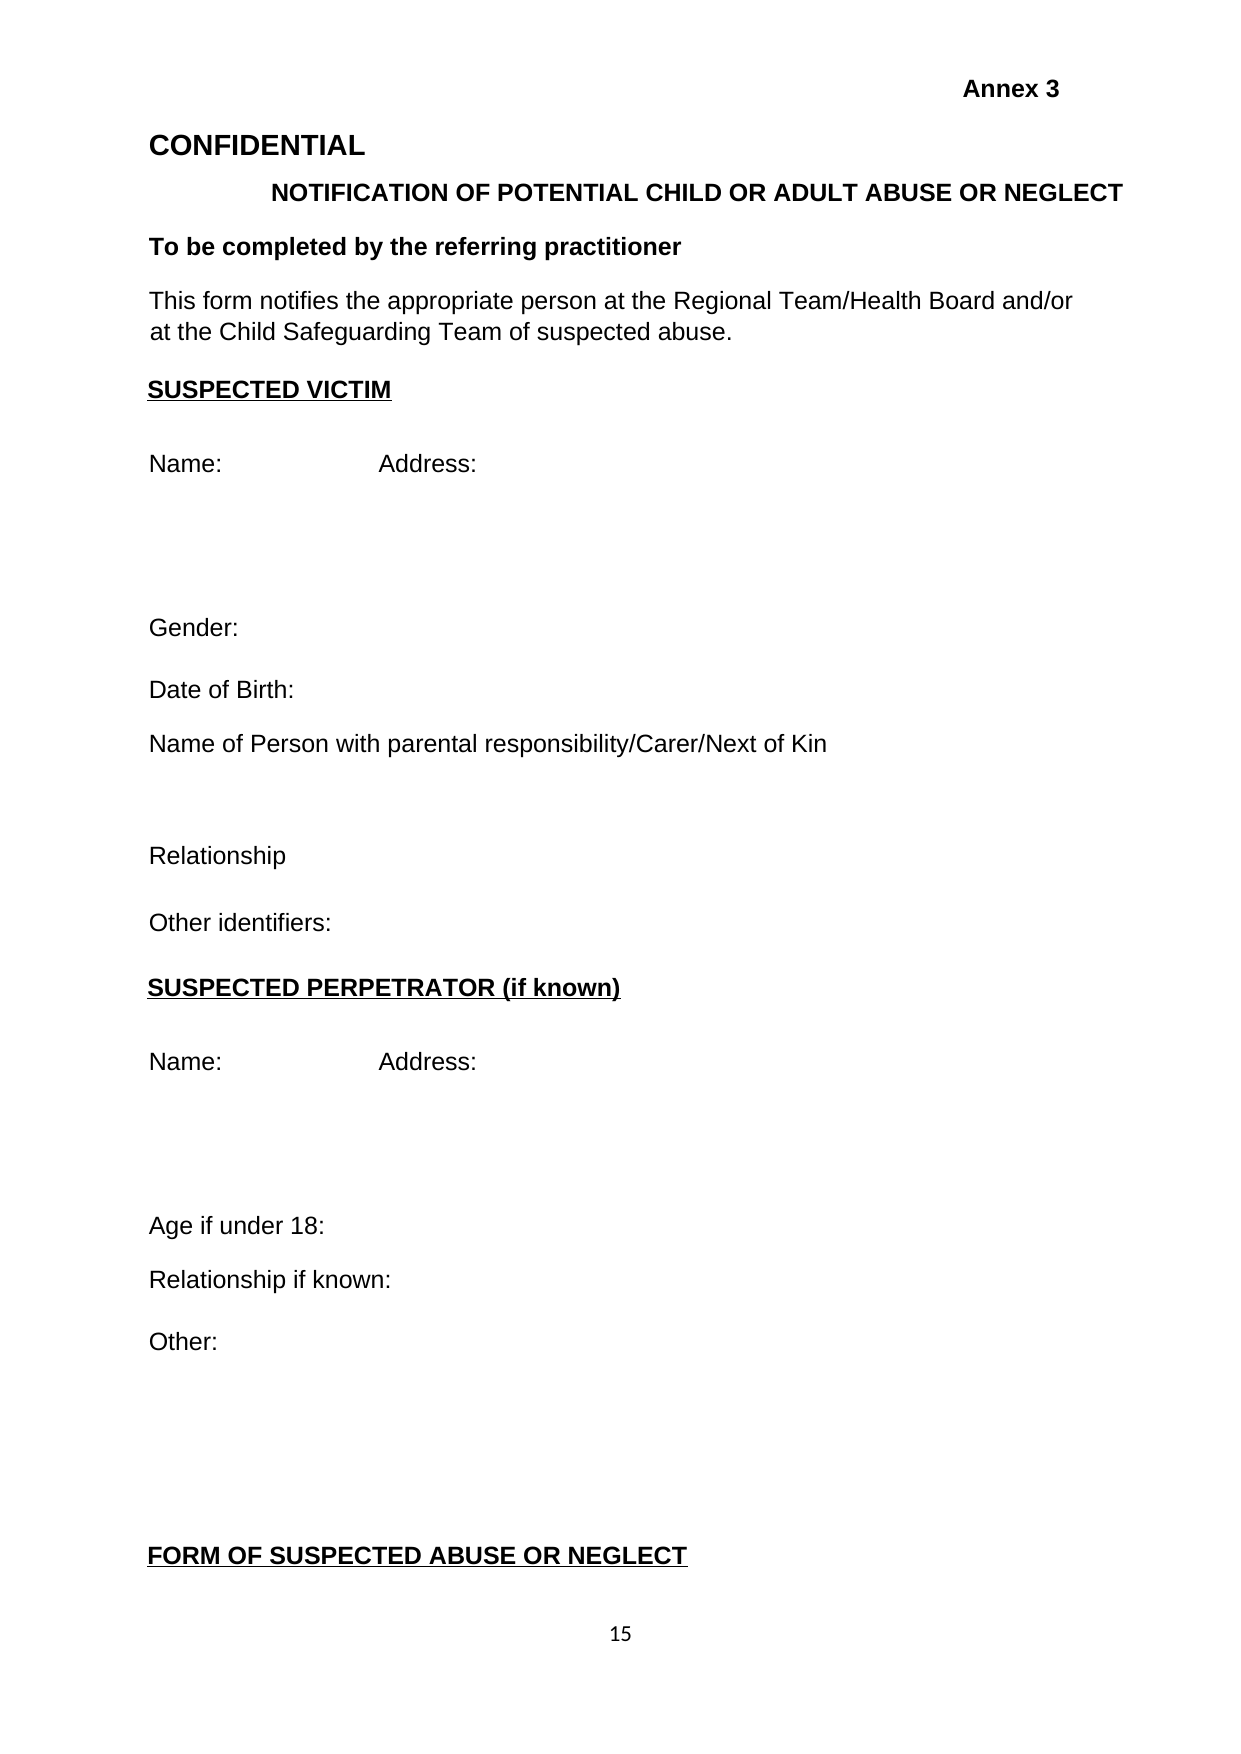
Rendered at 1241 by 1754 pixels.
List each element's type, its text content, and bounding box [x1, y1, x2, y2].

text Age if under 18: [148, 1211, 1240, 1240]
text Relationship [148, 841, 1095, 870]
text To be completed by the referring practitioner [148, 232, 1091, 261]
subtitle FORM OF SUSPECTED ABUSE OR NEGLECT [147, 1541, 1194, 1569]
text Other: [148, 1327, 1240, 1356]
subtitle CONFIDENTIAL [148, 127, 1092, 161]
text Gender: [148, 613, 1240, 642]
text Date of Birth: [148, 675, 1240, 704]
text Name: Address: [148, 449, 1240, 478]
subtitle NOTIFICATION OF POTENTIAL CHILD OR ADULT ABUSE OR NEGLECT [271, 178, 1206, 207]
text Relationship if known: [148, 1265, 1095, 1294]
subtitle SUSPECTED PERPETRATOR (if known) [147, 973, 1194, 1002]
text Name of Person with parental responsibility/Carer/Next of Kin [148, 729, 1095, 758]
text This form notifies the appropriate person at the Regional Team/Health Board and/or at the Child Safeguarding Team of suspected abuse. [148, 286, 1095, 346]
text Other identifiers: [148, 908, 1240, 937]
text Name: Address: [148, 1047, 1240, 1076]
text Annex 3 [148, 74, 1240, 102]
subtitle SUSPECTED VICTIM [147, 375, 1194, 404]
